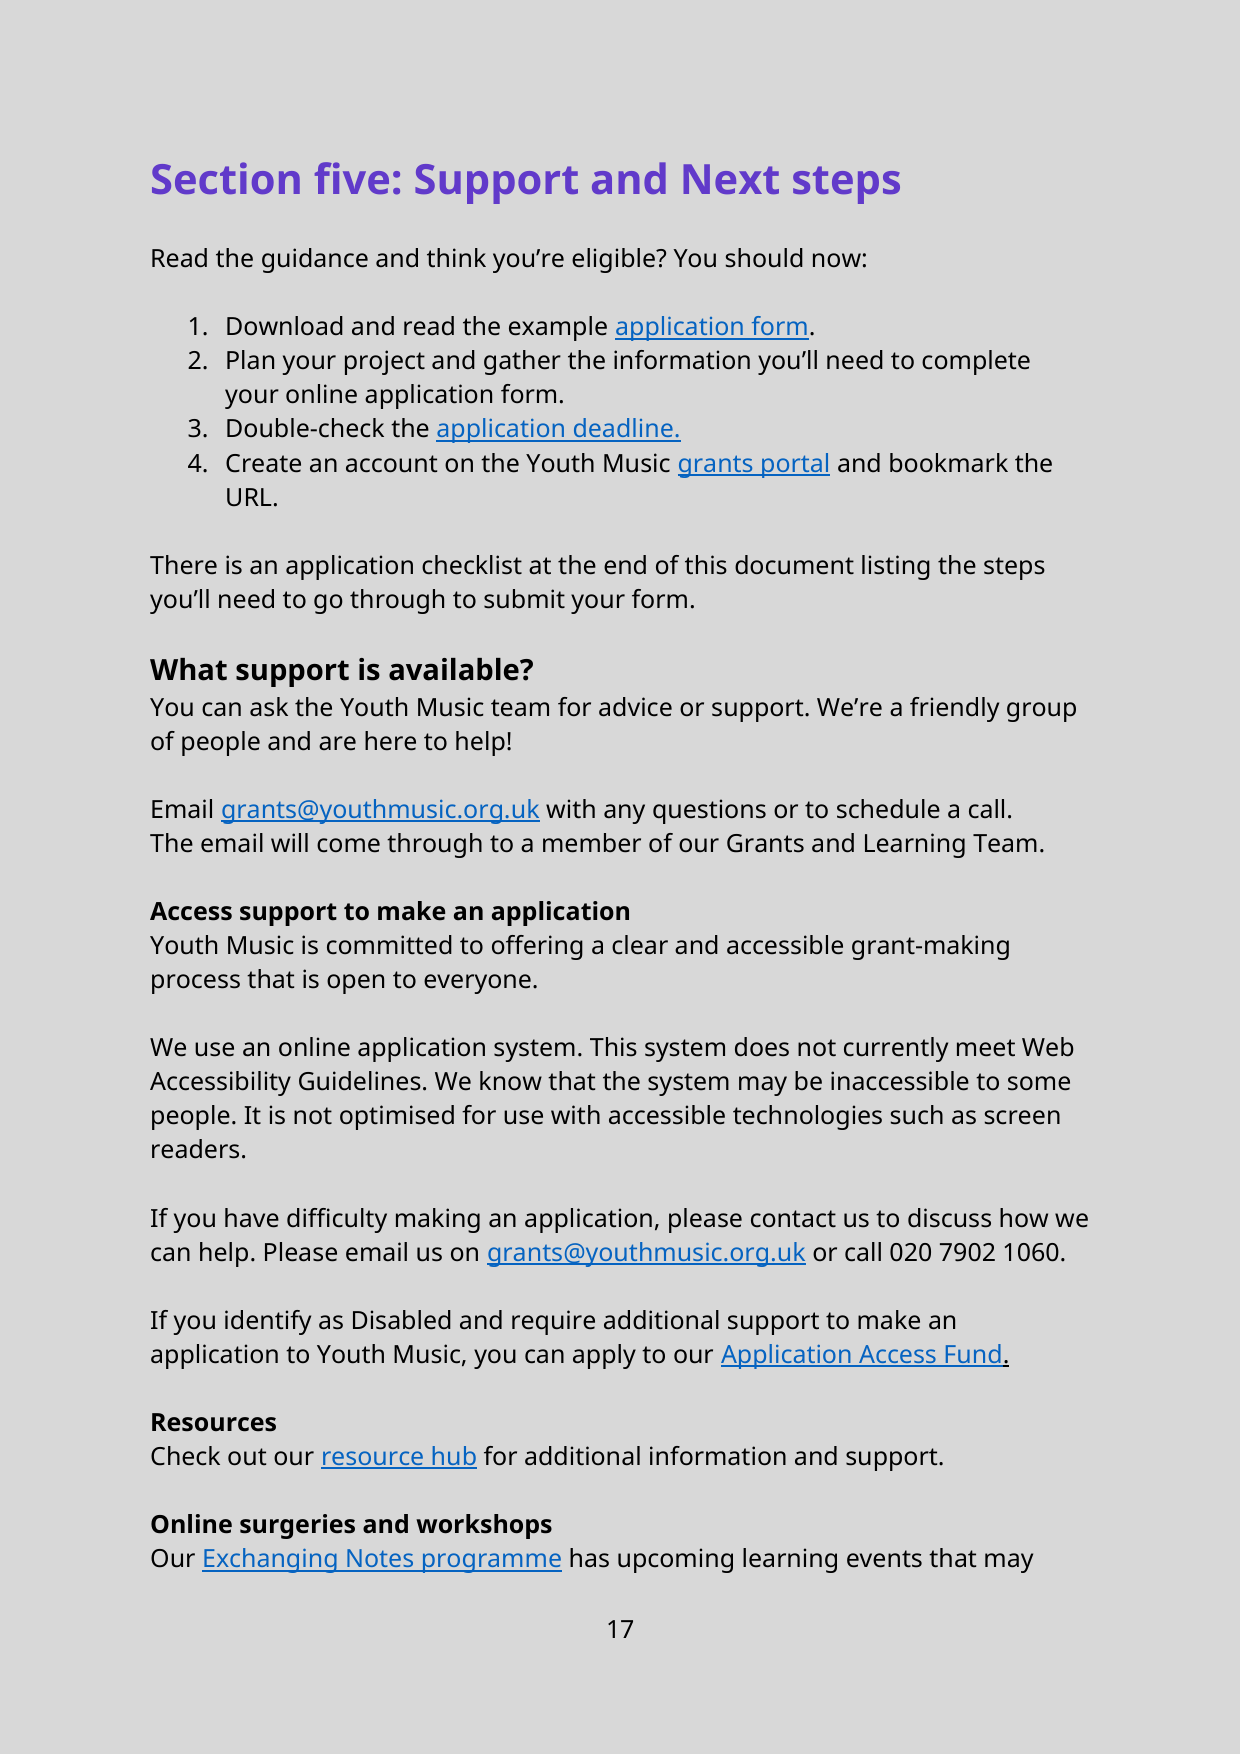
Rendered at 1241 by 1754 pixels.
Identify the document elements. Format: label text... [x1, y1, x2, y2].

list Download and read the example application form. [187, 309, 1090, 343]
list Plan your project and gather the information you’ll need to complete your online application form. [187, 343, 1090, 411]
subtitle Resources [150, 1404, 1090, 1439]
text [150, 1541, 1090, 1575]
text Read the guidance and think you’re eligible? You should now: [150, 241, 1090, 275]
text Check out our resource hub for additional information and support. [150, 1439, 1090, 1473]
text If you identify as Disabled and require additional support to make an application to Youth Music, you can apply to our Application . [150, 1302, 1090, 1371]
text If you have difficulty making an application, please contact us to discuss how we can help. Please email us on grants@youthmusic.org.uk or call 020 7902 1060. [150, 1200, 1090, 1302]
subtitle Section five: Support and Next steps [150, 150, 1090, 207]
text We use an online application system. This system does not currently meet Web Accessibility Guidelines. We know that the system may be inaccessible to some people. It is not optimised for use with accessible technologies such as screen readers. [150, 1030, 1090, 1166]
text Youth Music is committed to offering a clear and accessible grant-making process that is open to everyone. [150, 928, 1090, 996]
list Create an account on the Youth Music grants portal and bookmark the URL. [187, 445, 1090, 513]
text There is an application checklist at the end of this document listing the steps you’ll need to go through to submit your form. [150, 513, 1090, 616]
subtitle Access support to make an application [150, 894, 1090, 928]
subtitle Online surgeries and workshops [150, 1507, 1090, 1541]
subtitle What support is available? [150, 649, 1090, 689]
text You can ask the Youth Music team for advice or support. We’re a friendly group of people and are here to help! [150, 689, 1090, 757]
text Email grants@youthmusic.org.uk with any questions or to schedule a call. The email will come through to a member of our Grants and Learning Team. [150, 791, 1090, 859]
list Double-check the application deadline. [187, 411, 1090, 445]
